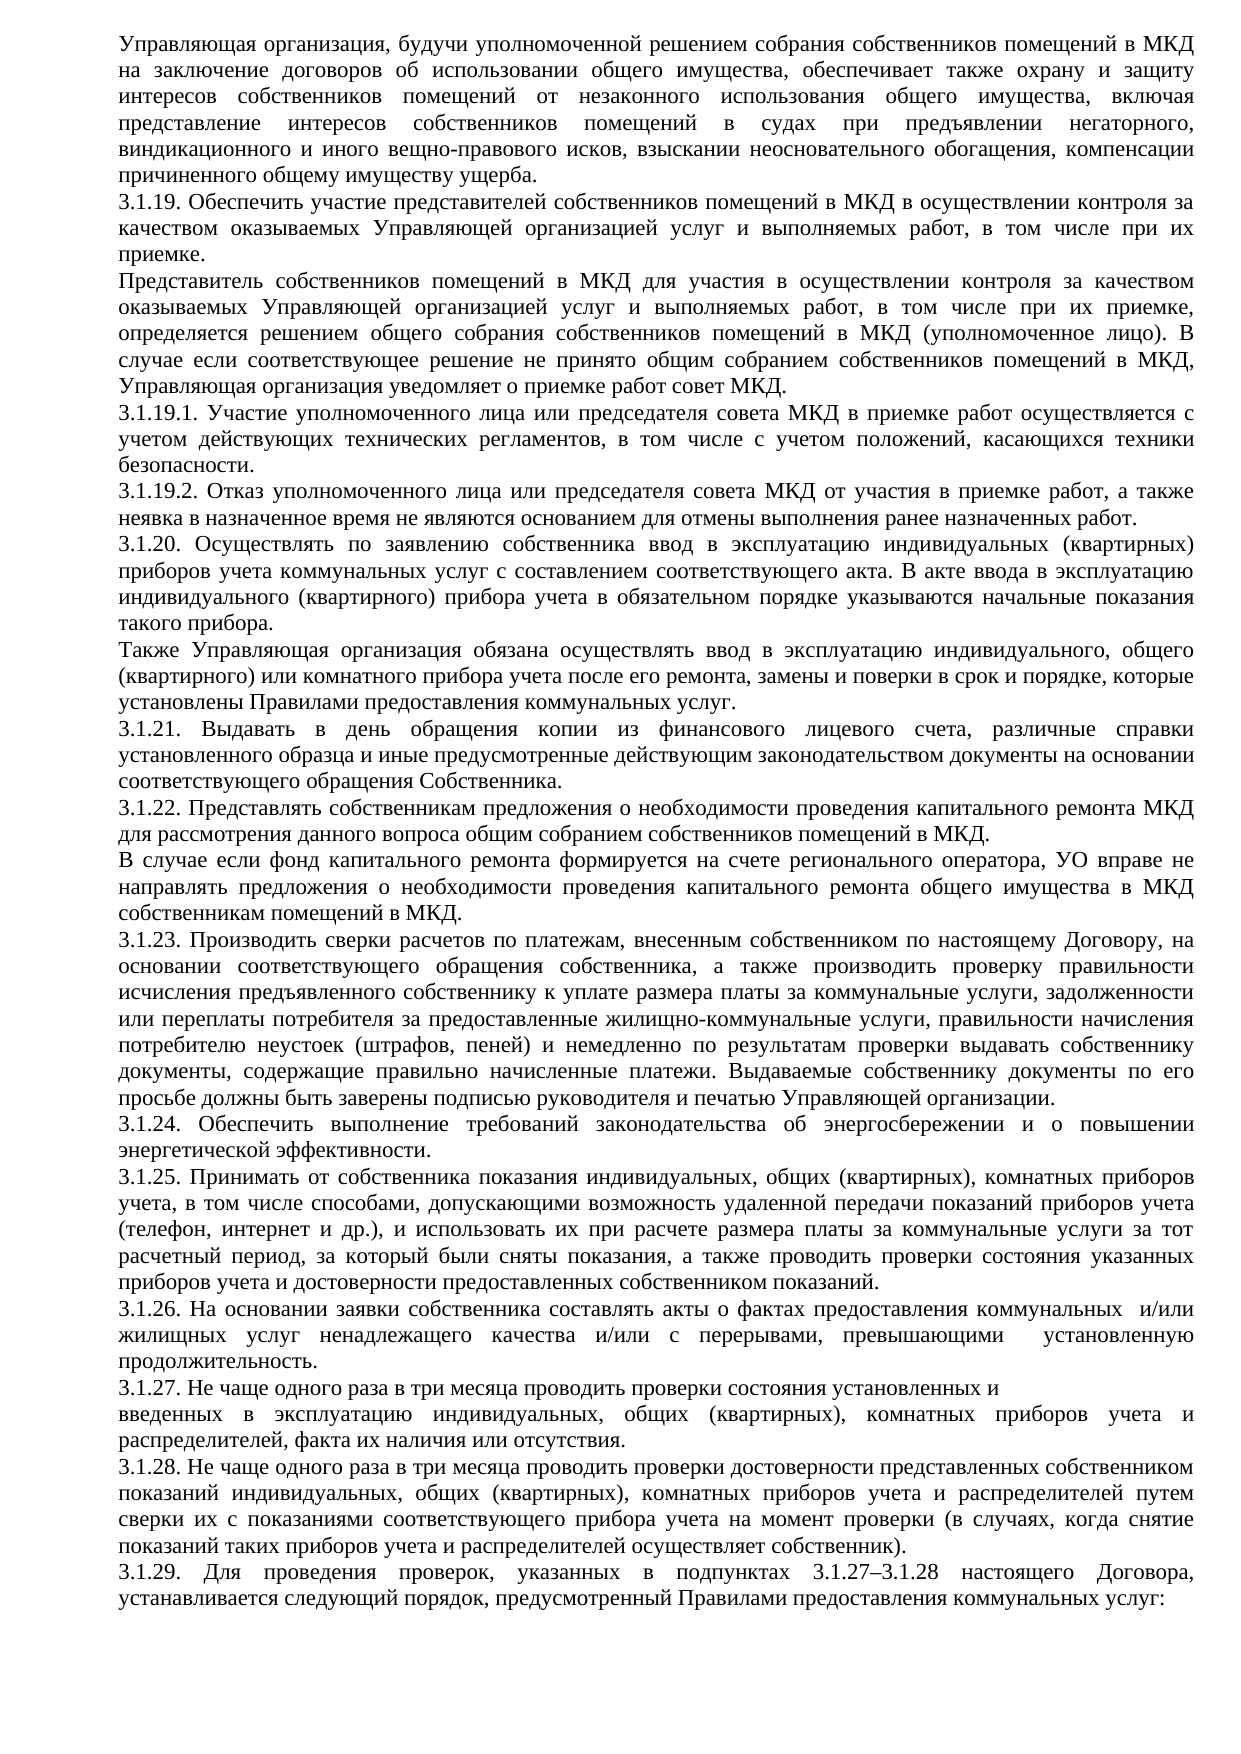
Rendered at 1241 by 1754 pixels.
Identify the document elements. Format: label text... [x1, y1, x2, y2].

text Управляющая организация, будучи уполномоченной решением собрания собственников помещений в МКД на заключение договоров об использовании общего имущества, обеспечивает также охрану и защиту интересов собственников помещений от незаконного использования общего имущества, включая представление интересов собственников помещений в судах при предъявлении негаторного, виндикационного и иного вещно-правового исков, взыскании неосновательного обогащения, компенсации причиненного общему имуществу ущерба. [118, 29, 1196, 188]
text введенных в эксплуатацию индивидуальных, общих (квартирных), комнатных приборов учета и распределителей, факта их наличия или отсутствия. [118, 1400, 1196, 1453]
text 3.1.21. Выдавать в день обращения копии из финансового лицевого счета, различные справки установленного образца и иные предусмотренные действующим законодательством документы на основании соответствующего обращения Собственника. [118, 715, 1196, 794]
text 3.1.19. Обеспечить участие представителей собственников помещений в МКД в осуществлении контроля за качеством оказываемых Управляющей организацией услуг и выполняемых работ, в том числе при их приемке. [118, 188, 1196, 267]
text 3.1.27. Не чаще одного раза в три месяца проводить проверки состояния установленных и [118, 1374, 1196, 1400]
text 3.1.24. Обеспечить выполнение требований законодательства об энергосбережении и о повышении энергетической эффективности. [118, 1110, 1196, 1163]
text Также Управляющая организация обязана осуществлять ввод в эксплуатацию индивидуального, общего (квартирного) или комнатного прибора учета после его ремонта, замены и поверки в срок и порядке, которые установлены Правилами предоставления коммунальных услуг. [118, 636, 1196, 715]
text 3.1.22. Представлять собственникам предложения о необходимости проведения капитального ремонта МКД для рассмотрения данного вопроса общим собранием собственников помещений в МКД. [118, 794, 1196, 847]
text 3.1.19.2. Отказ уполномоченного лица или председателя совета МКД от участия в приемке работ, а также неявка в назначенное время не являются основанием для отмены выполнения ранее назначенных работ. [118, 478, 1196, 530]
text 3.1.28. Не чаще одного раза в три месяца проводить проверки достоверности представленных собственником показаний индивидуальных, общих (квартирных), комнатных приборов учета и распределителей путем сверки их с показаниями соответствующего прибора учета на момент проверки (в случаях, когда снятие показаний таких приборов учета и распределителей осуществляет собственник). [118, 1453, 1196, 1558]
text 3.1.19.1. Участие уполномоченного лица или председателя совета МКД в приемке работ осуществляется с учетом действующих технических регламентов, в том числе с учетом положений, касающихся техники безопасности. [118, 398, 1196, 478]
text В случае если фонд капитального ремонта формируется на счете регионального оператора, УО вправе не направлять предложения о необходимости проведения капитального ремонта общего имущества в МКД собственникам помещений в МКД. [118, 847, 1196, 926]
text 3.1.26. На основании заявки собственника составлять акты о фактах предоставления коммунальных и/или жилищных услуг ненадлежащего качества и/или с перерывами, превышающими установленную продолжительность. [118, 1294, 1196, 1374]
text 3.1.25. Принимать от собственника показания индивидуальных, общих (квартирных), комнатных приборов учета, в том числе способами, допускающими возможность удаленной передачи показаний приборов учета (телефон, интернет и др.), и использовать их при расчете размера платы за коммунальные услуги за тот расчетный период, за который были сняты показания, а также проводить проверки состояния указанных приборов учета и достоверности предоставленных собственником показаний. [118, 1163, 1196, 1294]
text 3.1.29. Для проведения проверок, указанных в подпунктах 3.1.27–3.1.28 настоящего Договора, устанавливается следующий порядок, предусмотренный Правилами предоставления коммунальных услуг: [118, 1558, 1196, 1611]
text 3.1.20. Осуществлять по заявлению собственника ввод в эксплуатацию индивидуальных (квартирных) приборов учета коммунальных услуг с составлением соответствующего акта. В акте ввода в эксплуатацию индивидуального (квартирного) прибора учета в обязательном порядке указываются начальные показания такого прибора. [118, 530, 1196, 636]
text Представитель собственников помещений в МКД для участия в осуществлении контроля за качеством оказываемых Управляющей организацией услуг и выполняемых работ, в том числе при их приемке, определяется решением общего собрания собственников помещений в МКД (уполномоченное лицо). В случае если соответствующее решение не принято общим собранием собственников помещений в МКД, Управляющая организация уведомляет о приемке работ совет МКД. [118, 267, 1196, 398]
text 3.1.23. Производить сверки расчетов по платежам, внесенным собственником по настоящему Договору, на основании соответствующего обращения собственника, а также производить проверку правильности исчисления предъявленного собственнику к уплате размера платы за коммунальные услуги, задолженности или переплаты потребителя за предоставленные жилищно-коммунальные услуги, правильности начисления потребителю неустоек (штрафов, пеней) и немедленно по результатам проверки выдавать собственнику документы, содержащие правильно начисленные платежи. Выдаваемые собственнику документы по его просьбе должны быть заверены подписью руководителя и печатью Управляющей организации. [118, 926, 1196, 1110]
